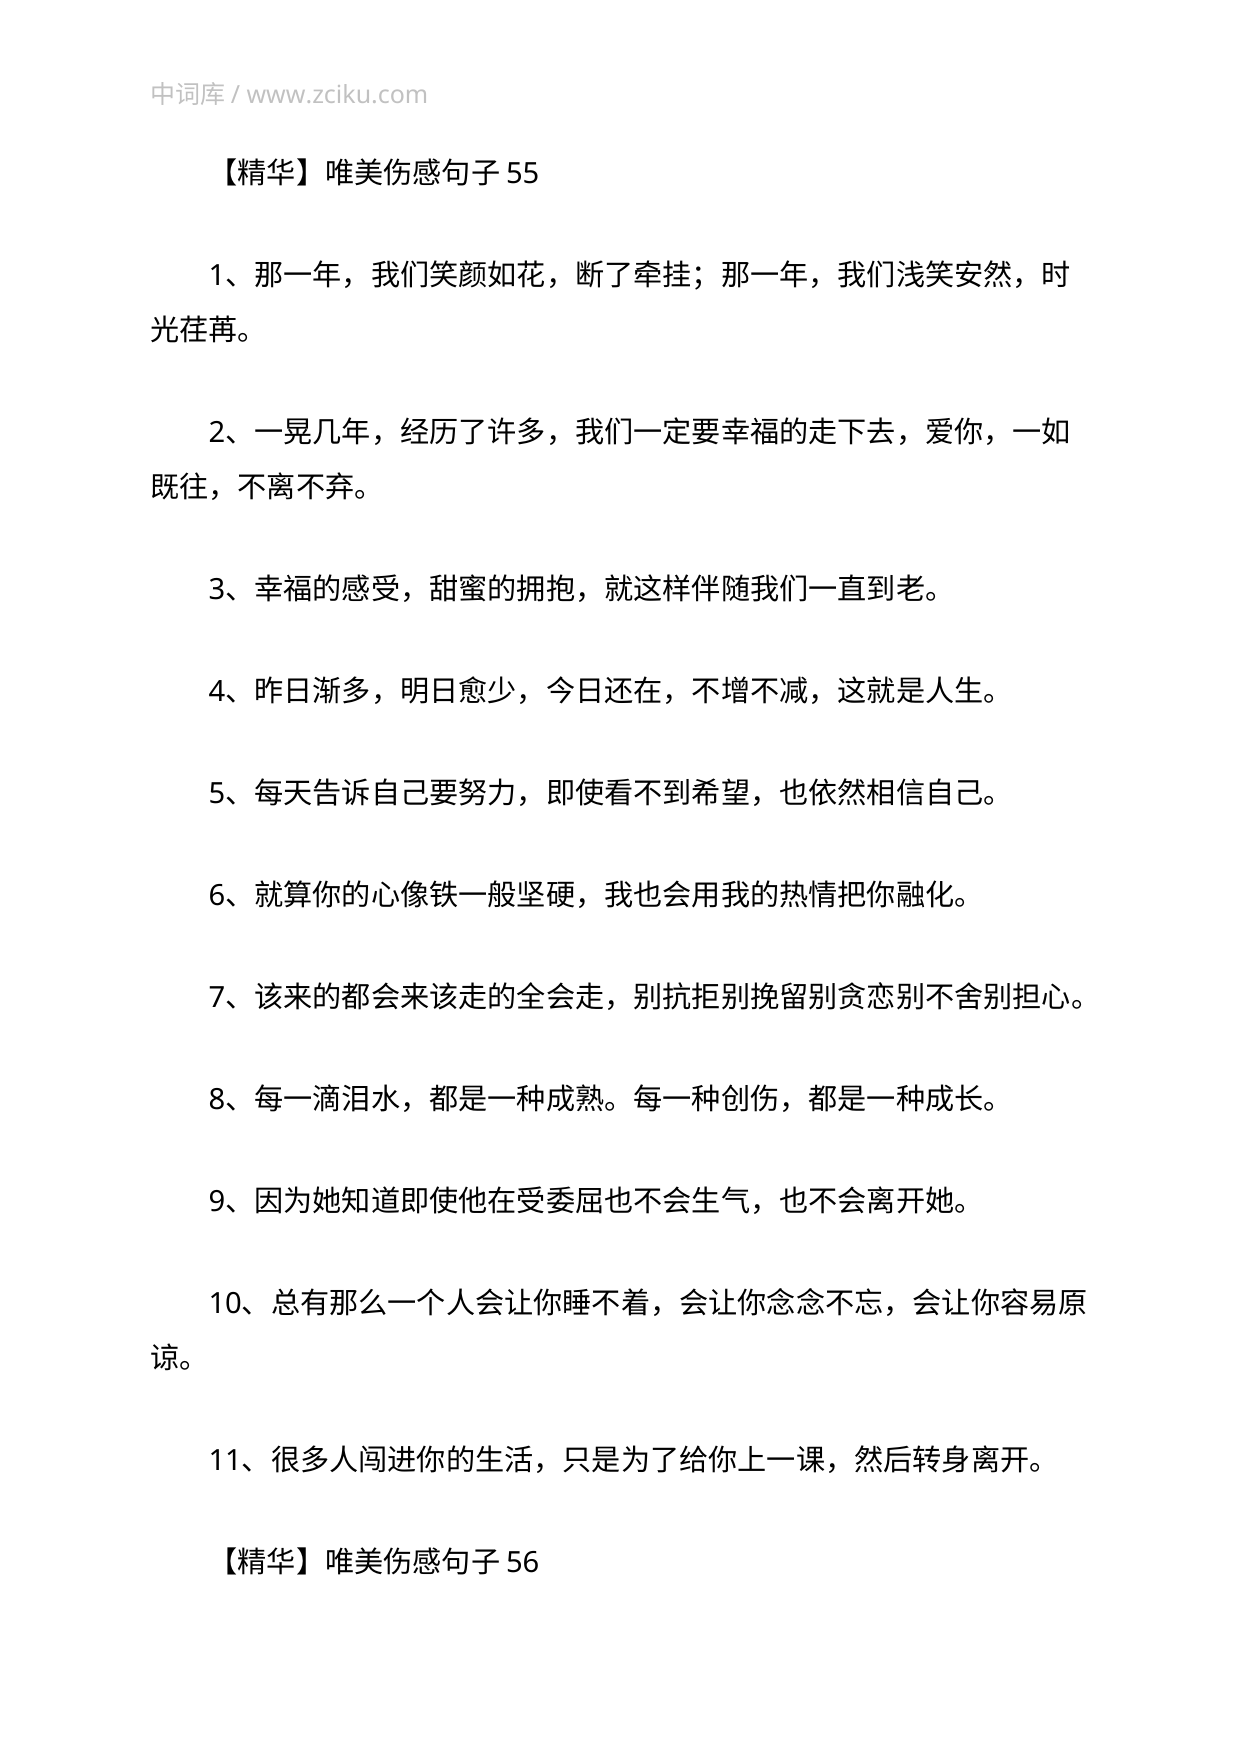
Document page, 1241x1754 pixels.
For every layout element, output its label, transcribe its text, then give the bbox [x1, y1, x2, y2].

text 2、一晃几年，经历了许多，我们一定要幸福的走下去，爱你，一如既往，不离不弃。 [150, 409, 1090, 506]
text 6、就算你的心像铁一般坚硬，我也会用我的热情把你融化。 [150, 871, 1090, 914]
text 7、该来的都会来该走的全会走，别抗拒别挽留别贪恋别不舍别担心。 [150, 973, 1090, 1016]
text 9、因为她知道即使他在受委屈也不会生气，也不会离开她。 [150, 1177, 1090, 1220]
text 11、很多人闯进你的生活，只是为了给你上一课，然后转身离开。 [150, 1436, 1090, 1478]
text 1、那一年，我们笑颜如花，断了牵挂；那一年，我们浅笑安然，时光荏苒。 [150, 252, 1090, 349]
text 5、每天告诉自己要努力，即使看不到希望，也依然相信自己。 [150, 769, 1090, 812]
text 4、昨日渐多，明日愈少，今日还在，不增不减，这就是人生。 [150, 667, 1090, 710]
text 【精华】唯美伤感句子55 [150, 150, 1090, 192]
text 10、总有那么一个人会让你睡不着，会让你念念不忘，会让你容易原谅。 [150, 1279, 1090, 1377]
text 3、幸福的感受，甜蜜的拥抱，就这样伴随我们一直到老。 [150, 566, 1090, 608]
text 8、每一滴泪水，都是一种成熟。每一种创伤，都是一种成长。 [150, 1075, 1090, 1118]
text 【精华】唯美伤感句子56 [150, 1538, 1090, 1581]
